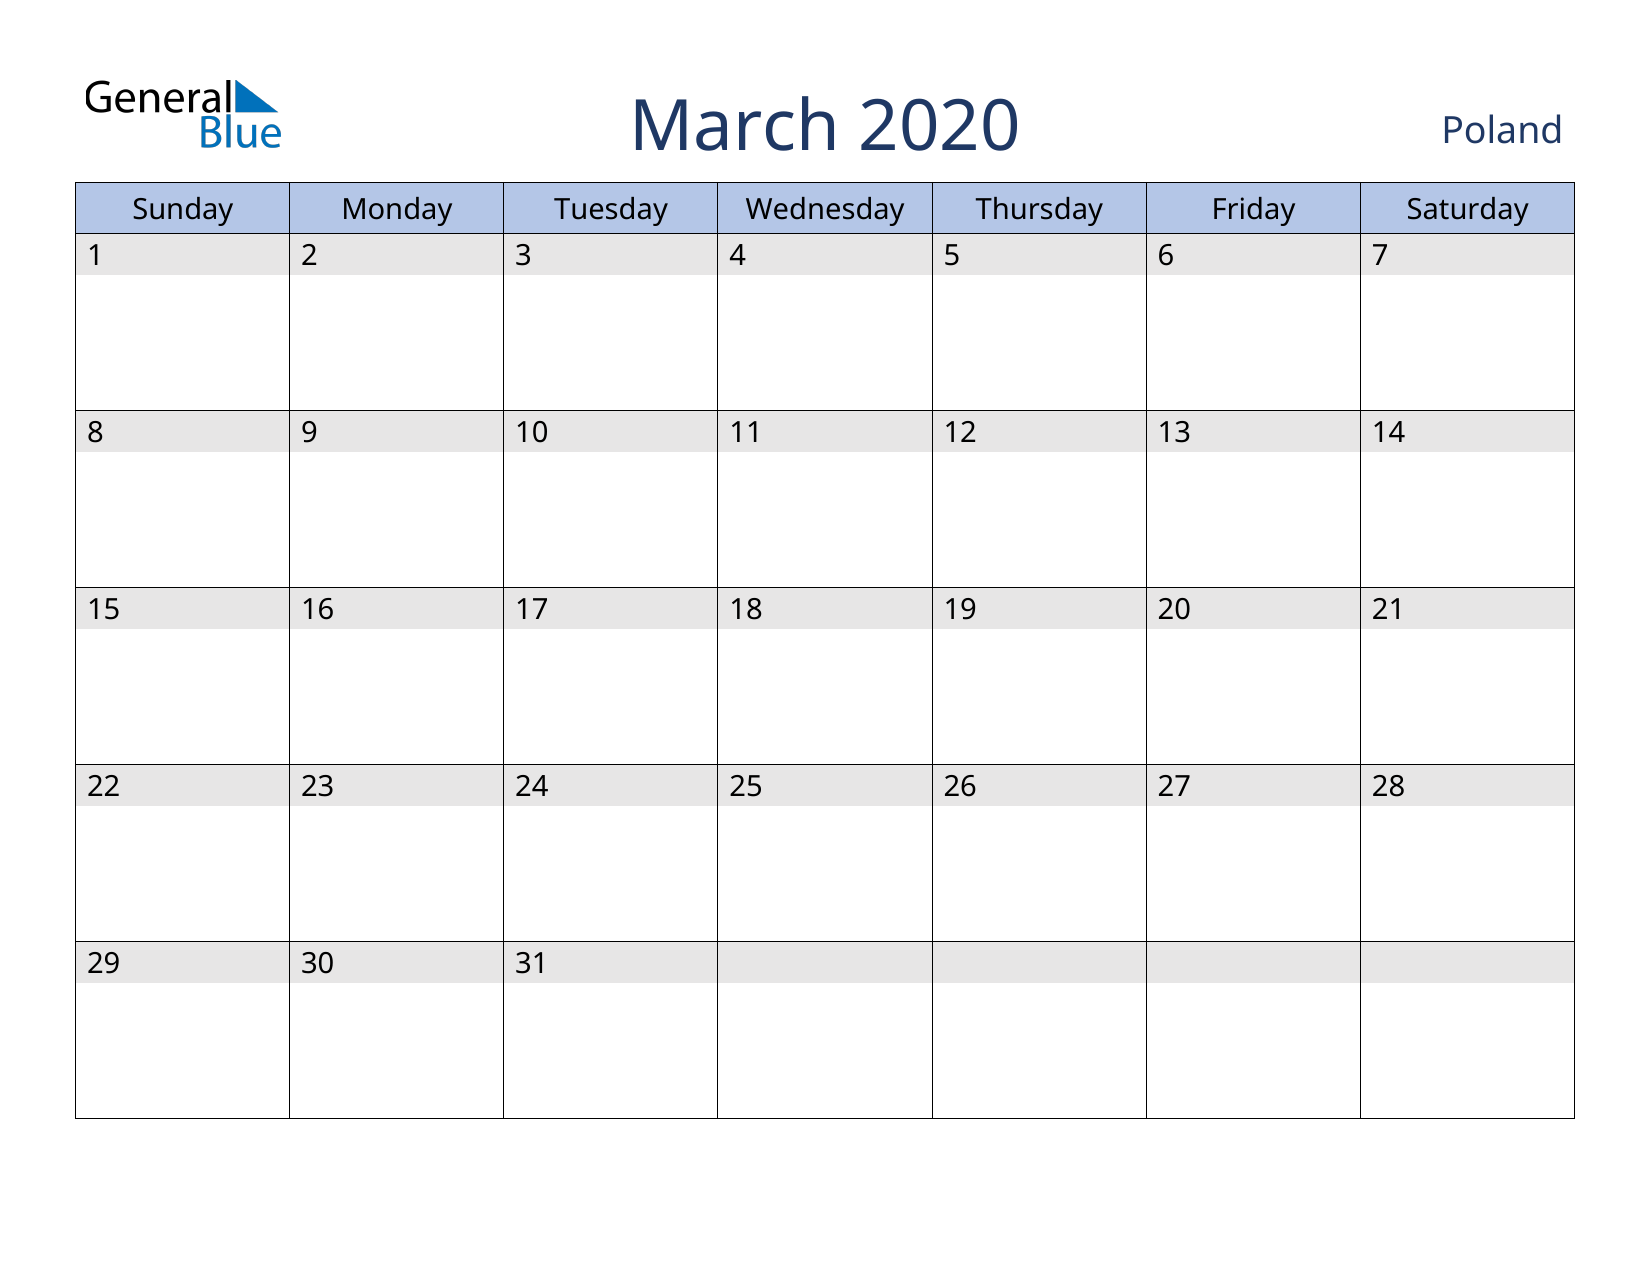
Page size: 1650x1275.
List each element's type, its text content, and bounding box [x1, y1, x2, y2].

table_cell [504, 983, 717, 1118]
table_cell 12 [933, 411, 1146, 452]
table_cell [718, 806, 932, 941]
table_cell [1147, 629, 1360, 764]
table_cell Wednesday [718, 183, 932, 233]
table_cell 10 [504, 411, 717, 452]
table_cell [76, 629, 289, 764]
table_cell [718, 983, 932, 1118]
table_cell [933, 275, 1146, 410]
table_cell 5 [933, 234, 1146, 275]
table_cell 26 [933, 765, 1146, 806]
table_cell 4 [718, 234, 932, 275]
table_cell Monday [290, 183, 503, 233]
table_cell 21 [1361, 588, 1574, 629]
table_cell [504, 275, 717, 410]
table_cell [933, 983, 1146, 1118]
table_cell Saturday [1361, 183, 1574, 233]
table_cell [718, 275, 932, 410]
table_cell 1 [76, 234, 289, 275]
table_cell [718, 942, 932, 983]
table_cell [504, 629, 717, 764]
table_cell [76, 275, 289, 410]
table_cell [1361, 275, 1574, 410]
table_cell 19 [933, 588, 1146, 629]
table_cell 16 [290, 588, 503, 629]
table_cell [290, 452, 503, 587]
table_cell 28 [1361, 765, 1574, 806]
table_cell 18 [718, 588, 932, 629]
table_cell 24 [504, 765, 717, 806]
table_cell Tuesday [504, 183, 717, 233]
table_cell 22 [76, 765, 289, 806]
table_cell 3 [504, 234, 717, 275]
table_header [76, 75, 503, 182]
table_cell 14 [1361, 411, 1574, 452]
table_cell [1147, 942, 1360, 983]
table_header Poland [1146, 75, 1574, 182]
table_cell [1147, 806, 1360, 941]
table_cell 17 [504, 588, 717, 629]
table_cell [1147, 983, 1360, 1118]
table_cell [1361, 983, 1574, 1118]
table_cell 20 [1147, 588, 1360, 629]
table_cell [1147, 275, 1360, 410]
table_cell 27 [1147, 765, 1360, 806]
table_cell [933, 452, 1146, 587]
table_cell [76, 806, 289, 941]
table_cell 8 [76, 411, 289, 452]
table_cell [290, 629, 503, 764]
table_cell 31 [504, 942, 717, 983]
table_cell [76, 452, 289, 587]
table_cell 29 [76, 942, 289, 983]
table_cell [504, 806, 717, 941]
table_cell 23 [290, 765, 503, 806]
table_cell [1361, 806, 1574, 941]
table_cell [1361, 942, 1574, 983]
table_cell 2 [290, 234, 503, 275]
table_cell [933, 806, 1146, 941]
table_cell [1361, 452, 1574, 587]
table_cell Thursday [933, 183, 1146, 233]
table_cell Friday [1147, 183, 1360, 233]
table_cell [933, 942, 1146, 983]
table_cell [718, 629, 932, 764]
table_cell [76, 983, 289, 1118]
table_cell [290, 275, 503, 410]
table_cell [1147, 452, 1360, 587]
table_cell 11 [718, 411, 932, 452]
table_header March 2020 [504, 75, 1146, 182]
table_cell [718, 452, 932, 587]
table_cell 30 [290, 942, 503, 983]
table_cell 9 [290, 411, 503, 452]
table_cell [290, 806, 503, 941]
table_cell [290, 983, 503, 1118]
table_cell 25 [718, 765, 932, 806]
table_cell 6 [1147, 234, 1360, 275]
table_cell 15 [76, 588, 289, 629]
table_cell 7 [1361, 234, 1574, 275]
picture [86, 80, 281, 148]
table_cell [933, 629, 1146, 764]
table_cell [1361, 629, 1574, 764]
table_cell [504, 452, 717, 587]
table_cell Sunday [76, 183, 289, 233]
table_cell 13 [1147, 411, 1360, 452]
